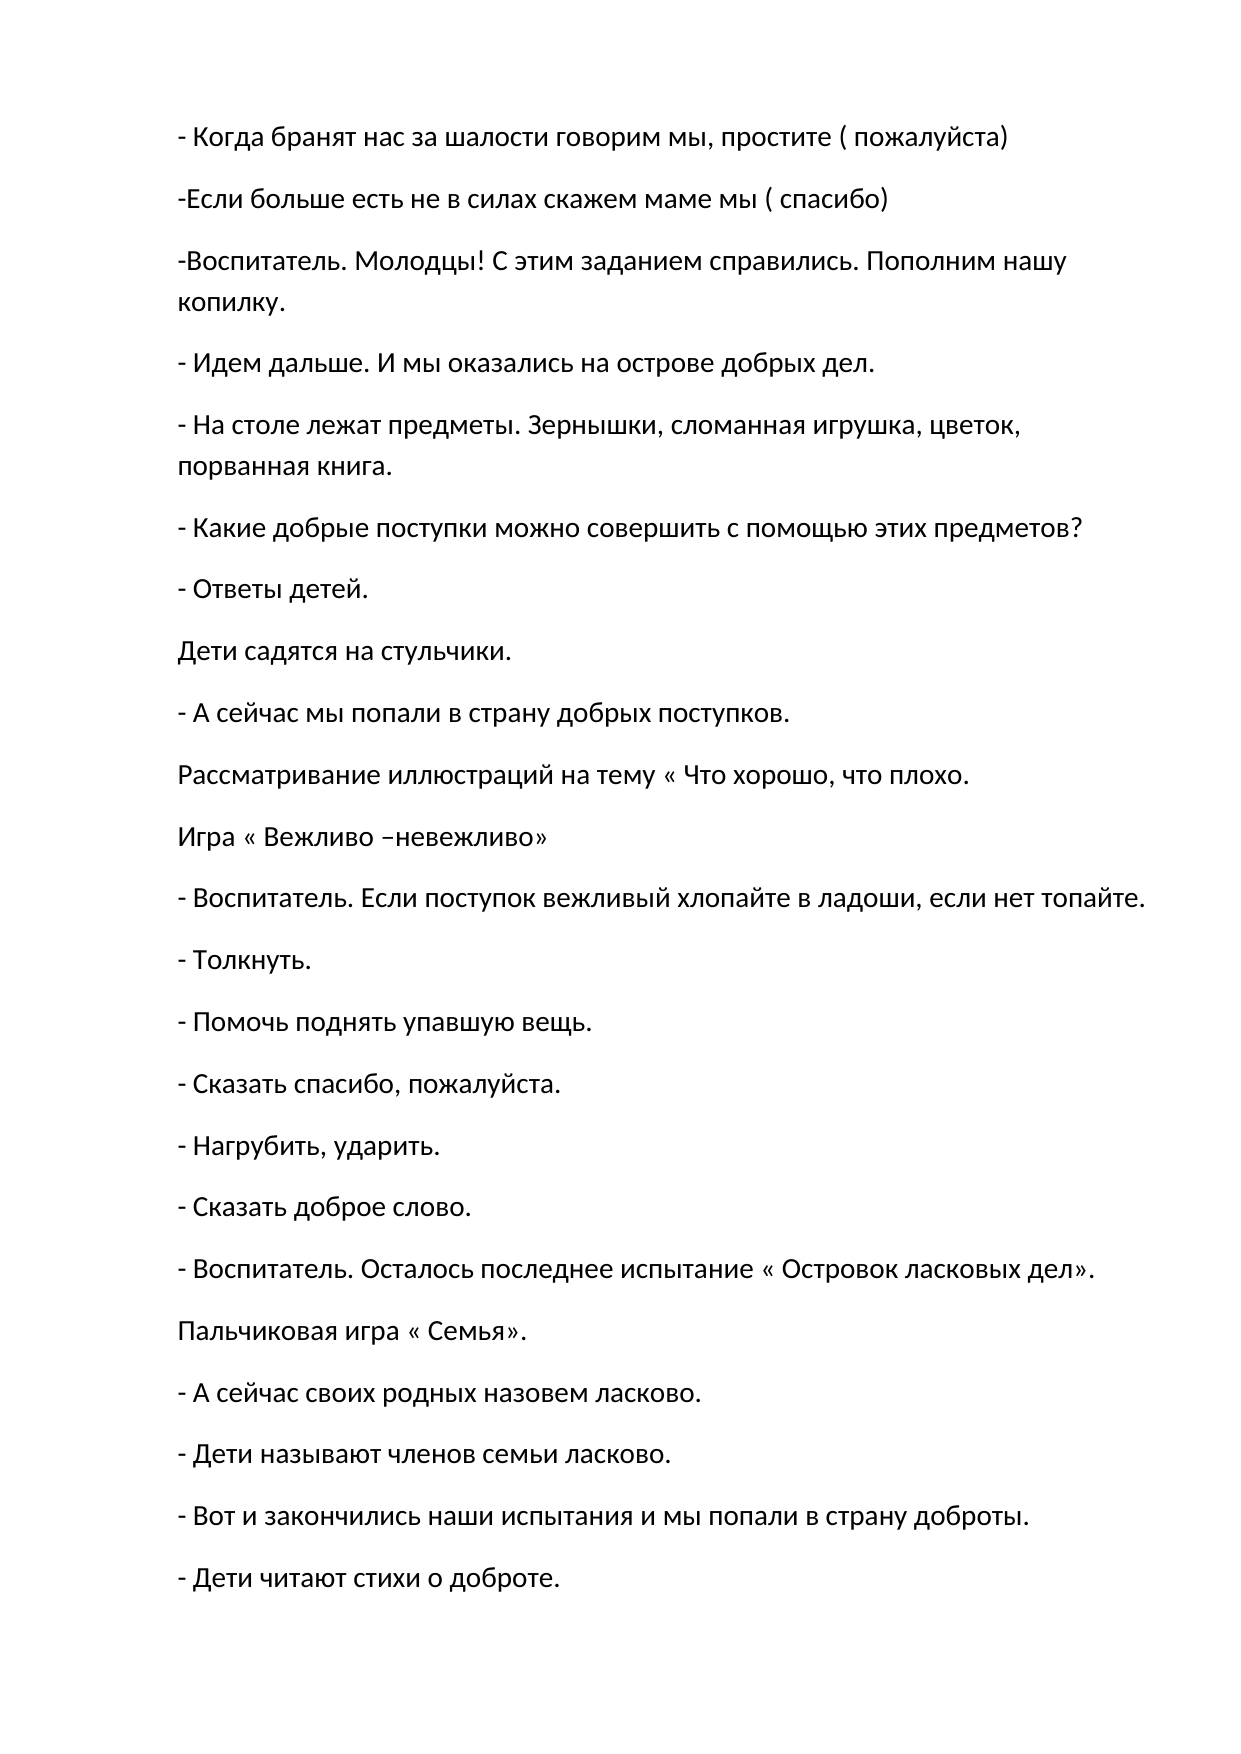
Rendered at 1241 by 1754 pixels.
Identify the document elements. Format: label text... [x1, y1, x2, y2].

text - А сейчас мы попали в страну добрых поступков. [177, 694, 1152, 730]
text - Ответы детей. [177, 571, 1152, 606]
text - А сейчас своих родных назовем ласково. [177, 1374, 1152, 1409]
text -Воспитатель. Молодцы! С этим заданием справились. Пополним нашу копилку. [177, 242, 1152, 318]
text - Помочь поднять упавшую вещь. [177, 1003, 1152, 1039]
text - Воспитатель. Осталось последнее испытание « Островок ласковых дел». [177, 1250, 1152, 1286]
text -Если больше есть не в силах скажем маме мы ( спасибо) [177, 180, 1152, 216]
text - Сказать спасибо, пожалуйста. [177, 1065, 1152, 1100]
text - Вот и закончились наши испытания и мы попали в страну доброты. [177, 1497, 1152, 1533]
text - Нагрубить, ударить. [177, 1127, 1152, 1162]
text - Идем дальше. И мы оказались на острове добрых дел. [177, 344, 1152, 380]
text - Какие добрые поступки можно совершить с помощью этих предметов? [177, 509, 1152, 544]
text Пальчиковая игра « Семья». [177, 1312, 1152, 1347]
text - Воспитатель. Если поступок вежливый хлопайте в ладоши, если нет топайте. [177, 879, 1152, 915]
text - Когда бранят нас за шалости говорим мы, простите ( пожалуйста) [177, 118, 1152, 154]
text Дети садятся на стульчики. [177, 632, 1152, 668]
text - Дети называют членов семьи ласково. [177, 1435, 1152, 1471]
text - Толкнуть. [177, 941, 1152, 977]
text - Дети читают стихи о доброте. [177, 1559, 1152, 1594]
text - На столе лежат предметы. Зернышки, сломанная игрушка, цветок, порванная книга. [177, 406, 1152, 483]
text Рассматривание иллюстраций на тему « Что хорошо, что плохо. [177, 756, 1152, 792]
text Игра « Вежливо –невежливо» [177, 818, 1152, 853]
text - Сказать доброе слово. [177, 1188, 1152, 1224]
